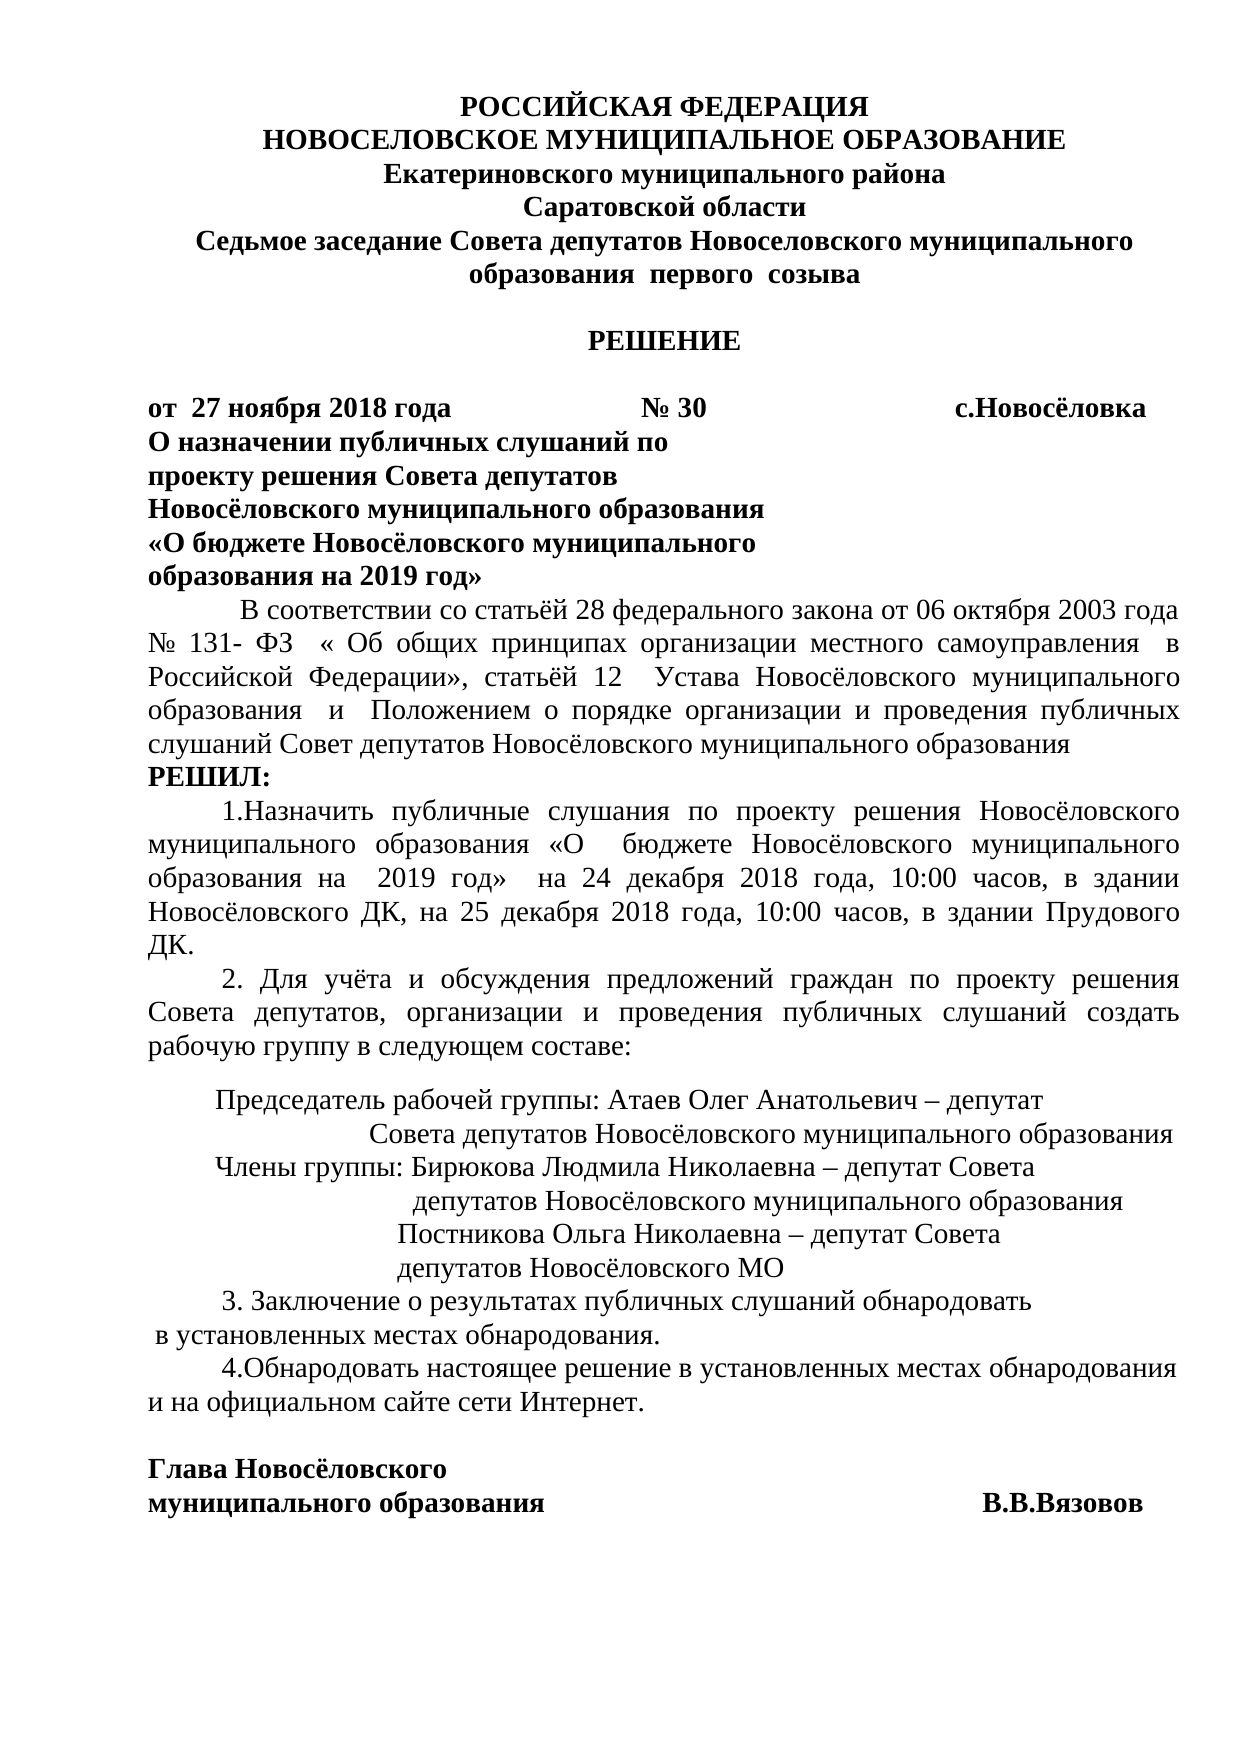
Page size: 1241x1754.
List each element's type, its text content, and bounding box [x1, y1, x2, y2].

text НОВОСЕЛОВСКОЕ МУНИЦИПАЛЬНОЕ ОБРАЗОВАНИЕ [148, 122, 1181, 156]
text Глава Новосёловского [148, 1451, 1181, 1485]
text Члены группы: Бирюкова Людмила Николаевна – депутат Совета [215, 1149, 1181, 1183]
text муниципального образования В.В.Вязовов [148, 1485, 1181, 1518]
subtitle О назначении публичных слушаний по [148, 424, 1181, 458]
text «О бюджете Новосёловского муниципального [148, 525, 1181, 558]
text в установленных местах обнародования. [148, 1317, 1181, 1351]
text образования на 2019 год» [148, 558, 1181, 592]
text депутатов Новосёловского МО [215, 1250, 1181, 1283]
list Председатель рабочей группы: Атаев Олег Анатольевич – депутат [215, 1082, 1181, 1116]
text Екатериновского муниципального района [148, 156, 1181, 189]
text депутатов Новосёловского муниципального образования [215, 1183, 1181, 1216]
subtitle от 27 ноября 2018 года № 30 с.Новосёловка [148, 391, 1181, 424]
text Новосёловского муниципального образования [148, 491, 1181, 525]
text Саратовской области [148, 189, 1181, 223]
text Седьмое заседание Совета депутатов Новоселовского муниципального образования первого созыва [148, 223, 1181, 290]
text 4.Обнародовать настоящее решение в установленных местах обнародования и на официальном сайте сети Интернет. [148, 1351, 1181, 1418]
text В соответствии со статьёй 28 федерального закона от 06 октября 2003 года № 131- ФЗ « Об общих принципах организации местного самоуправления в Российской Федерации», статьёй 12 Устава Новосёловского муниципального образования и Положением о порядке организации и проведения публичных слушаний Совет депутатов Новосёловского муниципального образования [148, 592, 1181, 759]
list Совета депутатов Новосёловского муниципального образования [215, 1116, 1181, 1149]
text 2. Для учёта и обсуждения предложений граждан по проекту решения Совета депутатов, организации и проведения публичных слушаний создать рабочую группу в следующем составе: [148, 961, 1181, 1061]
text Постникова Ольга Николаевна – депутат Совета [215, 1216, 1181, 1250]
text РЕШИЛ: [148, 759, 1181, 793]
text РОССИЙСКАЯ ФЕДЕРАЦИЯ [148, 89, 1181, 122]
text проекту решения Совета депутатов [148, 458, 1181, 491]
text РЕШЕНИЕ [148, 323, 1181, 357]
text 1.Назначить публичные слушания по проекту решения Новосёловского муниципального образования «О бюджете Новосёловского муниципального образования на 2019 год» на 24 декабря 2018 года, 10:00 часов, в здании Новосёловского ДК, на 25 декабря 2018 года, 10:00 часов, в здании Прудового ДК. [148, 793, 1181, 961]
text 3. Заключение о результатах публичных слушаний обнародовать [148, 1283, 1181, 1317]
